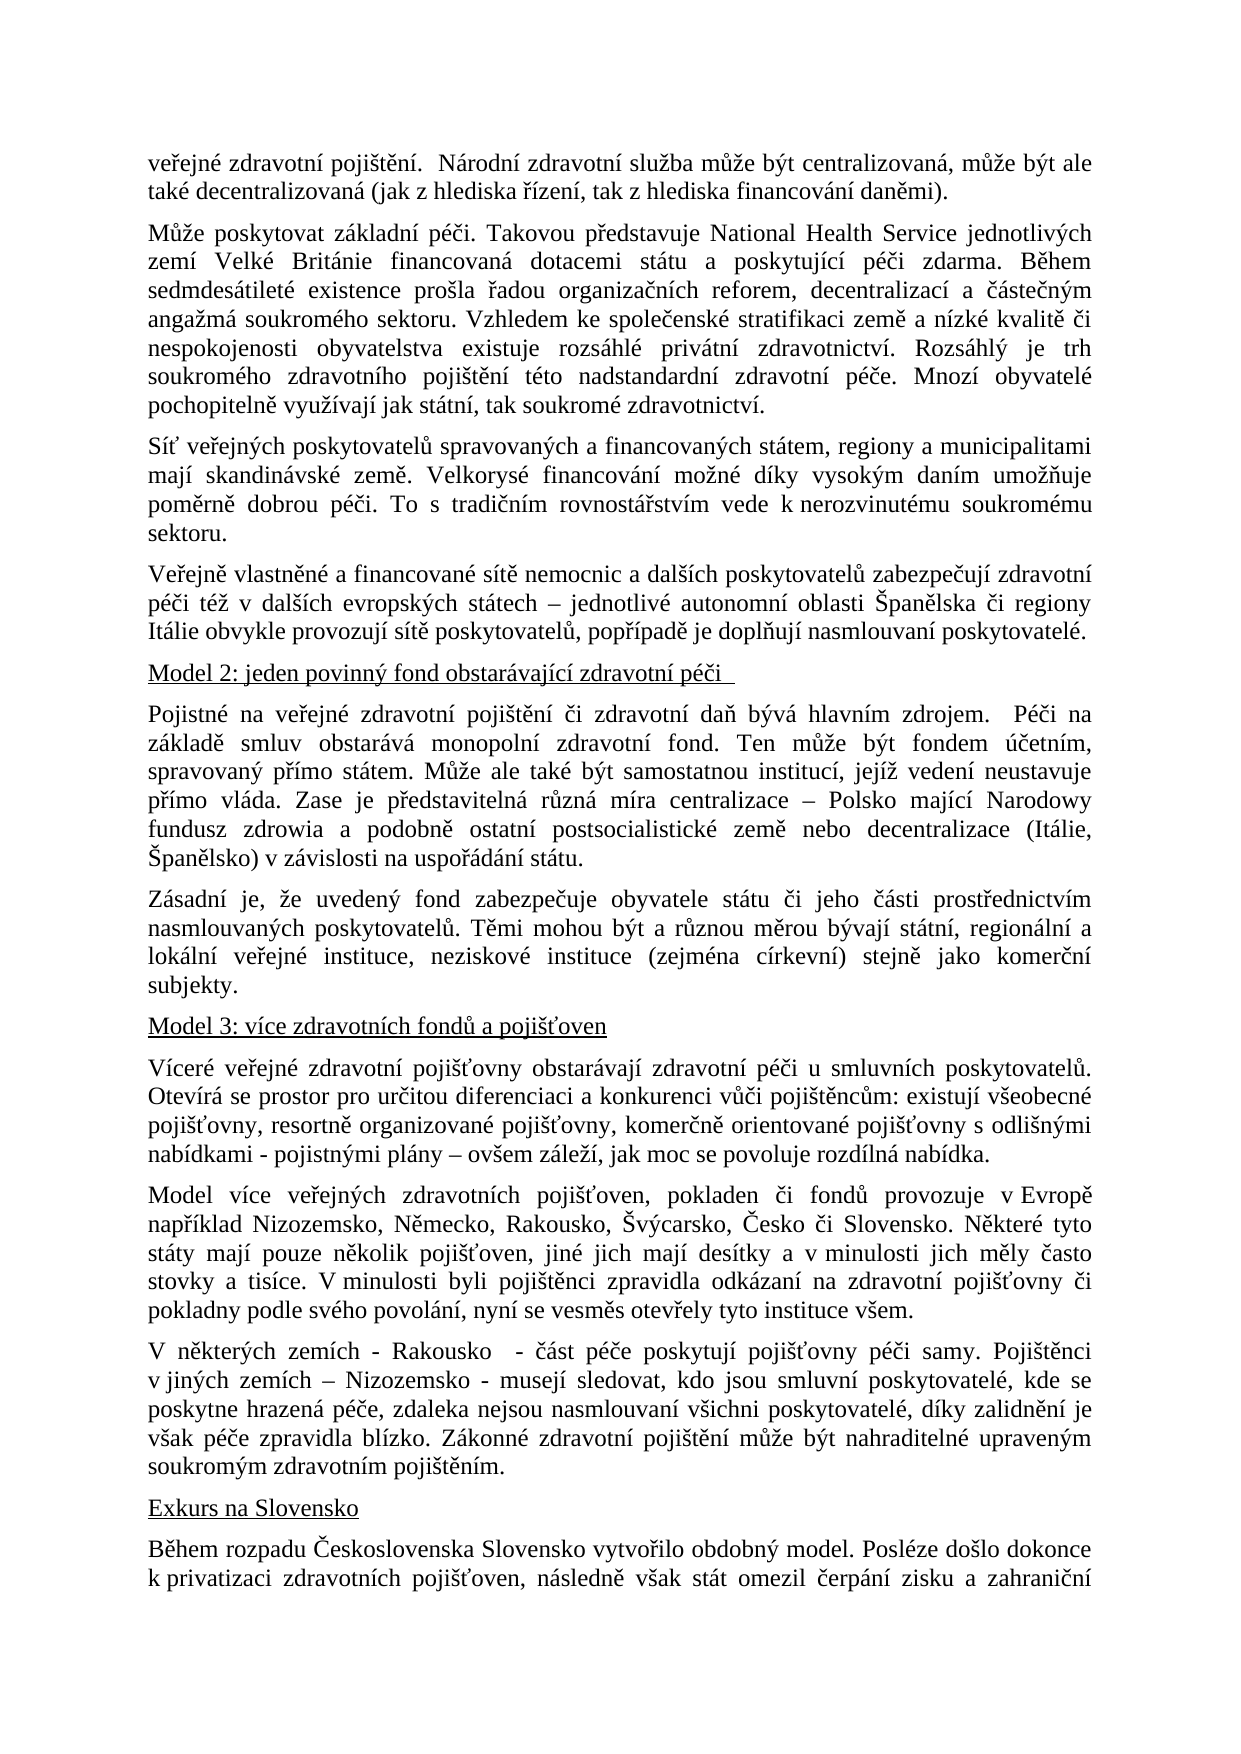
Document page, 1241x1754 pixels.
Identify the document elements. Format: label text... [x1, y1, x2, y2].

text Pojistné na veřejné zdravotní pojištění či zdravotní daň bývá hlavním zdrojem. Péči na základě smluv obstarává monopolní zdravotní fond. Ten může být fondem účetním, spravovaný přímo státem. Může ale také být samostatnou institucí, jejíž vedení neustavuje přímo vláda. Zase je představitelná různá míra centralizace – Polsko mající Narodowy fundusz zdrowia a podobně ostatní postsocialistické země nebo decentralizace (Itálie, Španělsko) v závislosti na uspořádání státu. [148, 699, 1093, 871]
text Může poskytovat základní péči. Takovou představuje National Health Service jednotlivých zemí Velké Británie financovaná dotacemi státu a poskytující péči zdarma. Během sedmdesátileté existence prošla řadou organizačních reforem, decentralizací a částečným angažmá soukromého sektoru. Vzhledem ke společenské stratifikaci země a nízké kvalitě či nespokojenosti obyvatelstva existuje rozsáhlé privátní zdravotnictví. Rozsáhlý je trh soukromého zdravotního pojištění této nadstandardní zdravotní péče. Mnozí obyvatelé pochopitelně využívají jak státní, tak soukromé zdravotnictví. [148, 218, 1093, 419]
text Síť veřejných poskytovatelů spravovaných a financovaných státem, regiony a municipalitami mají skandinávské země. Velkorysé financování možné díky vysokým daním umožňuje poměrně dobrou péči. To s tradičním rovnostářstvím vede k nerozvinutému soukromému sektoru. [148, 431, 1093, 546]
text Veřejně vlastněné a financované sítě nemocnic a dalších poskytovatelů zabezpečují zdravotní péči též v dalších evropských státech – jednotlivé autonomní oblasti Španělska či regiony Itálie obvykle provozují sítě poskytovatelů, popřípadě je doplňují nasmlouvaní poskytovatelé. [148, 559, 1093, 645]
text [148, 1534, 1093, 1591]
text Exkurs na Slovensko [148, 1493, 1093, 1521]
text Model 2: jeden povinný fond obstarávající zdravotní péči [148, 658, 1093, 686]
text V některých zemích - Rakousko - část péče poskytují pojišťovny péči samy. Pojištěnci v jiných zemích – Nizozemsko - musejí sledovat, kdo jsou smluvní poskytovatelé, kde se poskytne hrazená péče, zdaleka nejsou nasmlouvaní všichni poskytovatelé, díky zalidnění je však péče zpravidla blízko. Zákonné zdravotní pojištění může být nahraditelné upraveným soukromým zdravotním pojištěním. [148, 1336, 1093, 1480]
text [148, 148, 1093, 205]
text Zásadní je, že uvedený fond zabezpečuje obyvatele státu či jeho části prostřednictvím nasmlouvaných poskytovatelů. Těmi mohou být a různou měrou bývají státní, regionální a lokální veřejné instituce, neziskové instituce (zejména církevní) stejně jako komerční subjekty. [148, 884, 1093, 999]
text Model více veřejných zdravotních pojišťoven, pokladen či fondů provozuje v Evropě například Nizozemsko, Německo, Rakousko, Švýcarsko, Česko či Slovensko. Některé tyto státy mají pouze několik pojišťoven, jiné jich mají desítky a v minulosti jich měly často stovky a tisíce. V minulosti byli pojištěnci zpravidla odkázaní na zdravotní pojišťovny či pokladny podle svého povolání, nyní se vesměs otevřely tyto instituce všem. [148, 1180, 1093, 1324]
text Víceré veřejné zdravotní pojišťovny obstarávají zdravotní péči u smluvních poskytovatelů. Otevírá se prostor pro určitou diferenciaci a konkurenci vůči pojištěncům: existují všeobecné pojišťovny, resortně organizované pojišťovny, komerčně orientované pojišťovny s odlišnými nabídkami - pojistnými plány – ovšem záleží, jak moc se povoluje rozdílná nabídka. [148, 1053, 1093, 1168]
text Model 3: více zdravotních fondů a pojišťoven [148, 1011, 1093, 1040]
